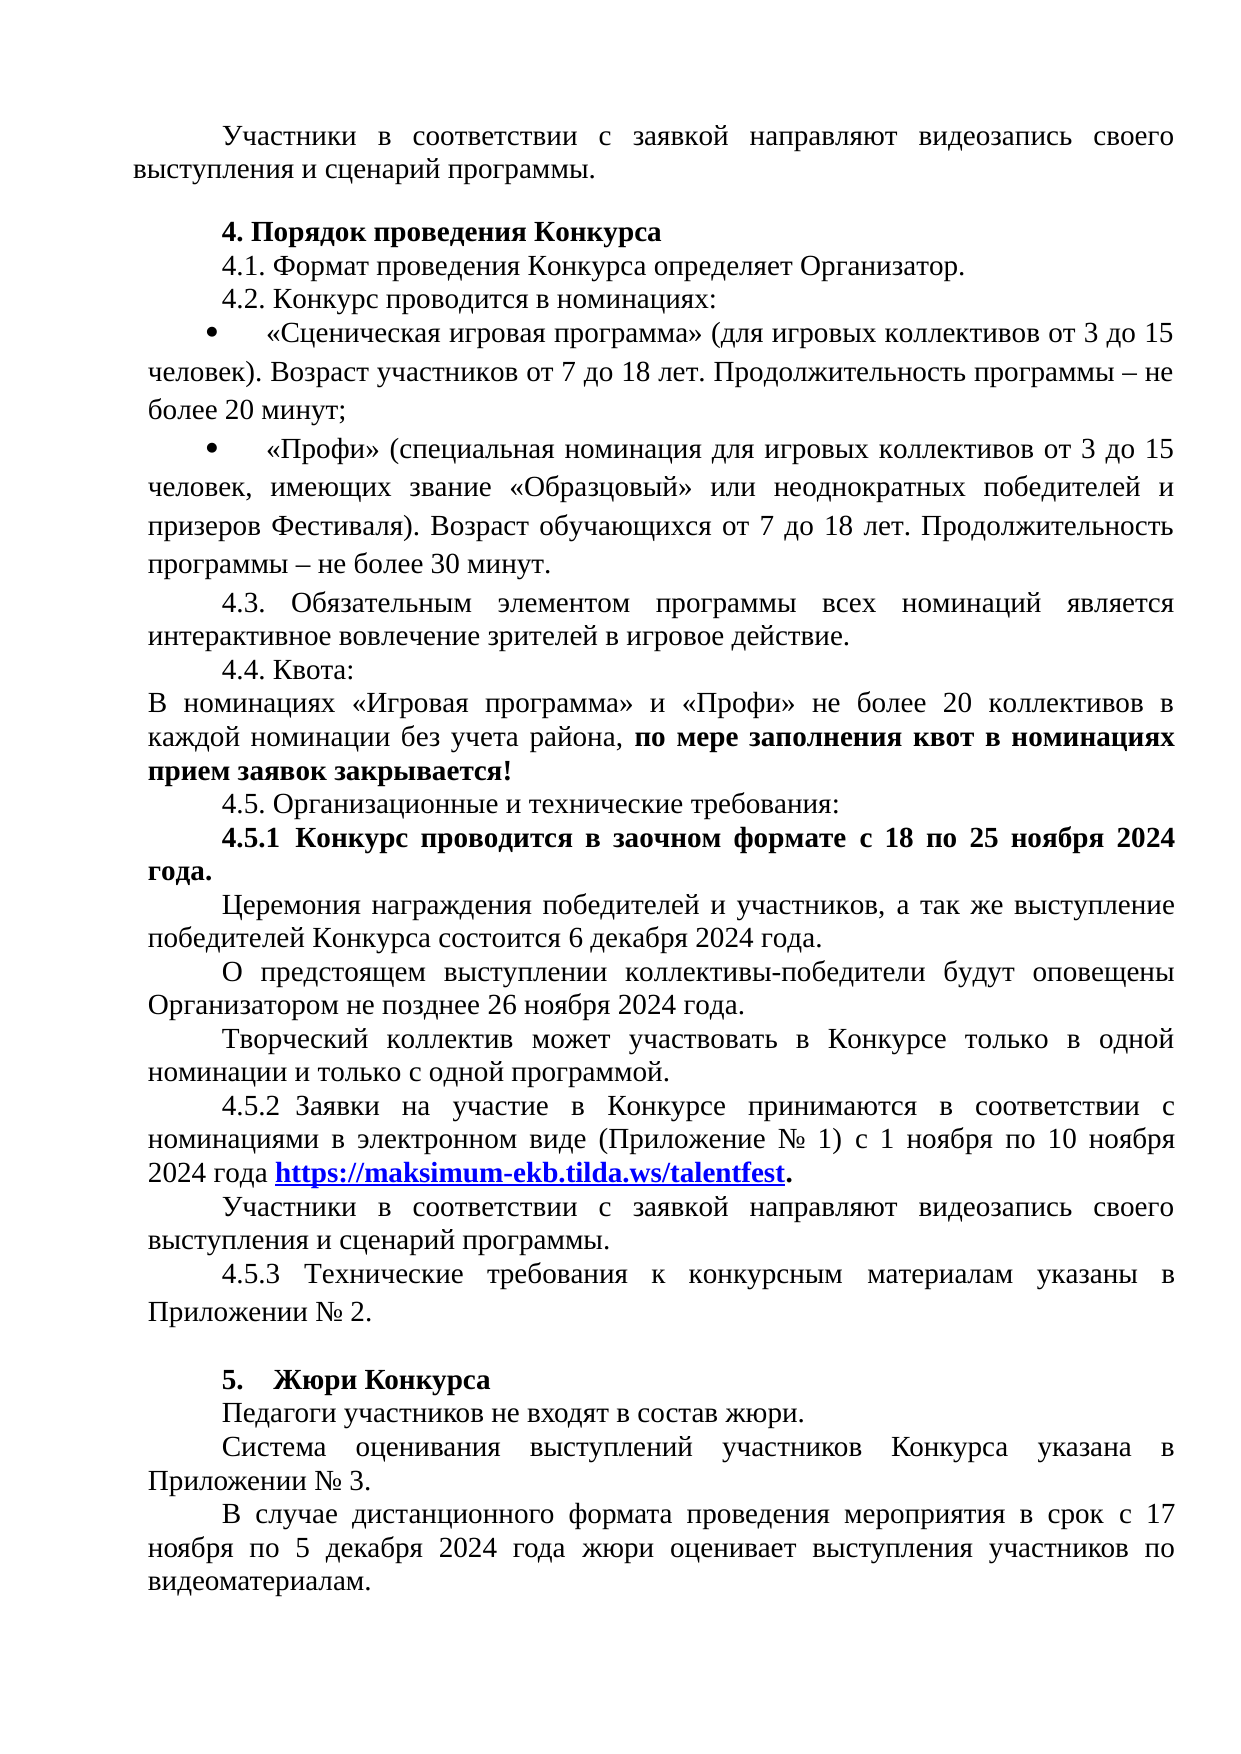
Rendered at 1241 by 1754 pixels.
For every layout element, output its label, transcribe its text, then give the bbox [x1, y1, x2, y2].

subtitle Заявки на участие в Конкурсе принимаются в соответствии с номинациями в электронном виде (Приложение № 1) с 1 ноября по 10 ноября 2024 года https://maksimum-ekb.tilda.ws/talentfest. [148, 1088, 1175, 1189]
text В случае дистанционного формата проведения мероприятия в срок с 17 ноября по 5 декабря 2024 года жюри оценивает выступления участников по видеоматериалам. [148, 1496, 1175, 1597]
text Система оценивания выступлений участников Конкурса указана в Приложении № 3. [148, 1429, 1175, 1496]
subtitle Конкурс проводится в заочном формате с 18 по 25 ноября 2024 года. [148, 820, 1175, 887]
text 4.2. Конкурс проводится в номинациях: [148, 281, 1175, 315]
text 4.4. Квота: [148, 652, 1175, 686]
list «Профи» (специальная номинация для игровых коллективов от 3 до 15 человек, имеющих звание «Образцовый» или неоднократных победителей и призеров Фестиваля). Возраст обучающихся от 7 до 18 лет. Продолжительность программы – не более 30 минут. [148, 431, 1175, 580]
list «Сценическая игровая программа» (для игровых коллективов от 3 до 15 человек). Возраст участников от 7 до 18 лет. Продолжительность программы – не более 20 минут; [148, 315, 1175, 426]
subtitle О предстоящем выступлении коллективы-победители будут оповещены Организатором не позднее 26 ноября 2024 года. [148, 954, 1175, 1021]
text Педагоги участников не входят в состав жюри. [222, 1396, 1175, 1429]
subtitle Творческий коллектив может участвовать в Конкурсе только в одной номинации и только с одной программой. [148, 1021, 1175, 1088]
subtitle 4.1. Формат проведения Конкурса определяет Организатор. [148, 248, 1175, 281]
list Жюри Конкурса [222, 1362, 1175, 1396]
subtitle Участники в соответствии с заявкой направляют видеозапись своего выступления и сценарий программы. [148, 1189, 1175, 1256]
text 4.5. Организационные и технические требования: [148, 786, 1175, 820]
text Участники в соответствии с заявкой направляют видеозапись своего выступления и сценарий программы. [133, 118, 1175, 185]
text 4.3. Обязательным элементом программы всех номинаций является интерактивное вовлечение зрителей в игровое действие. [148, 585, 1175, 652]
list Технические требования к конкурсным материалам указаны в Приложении № 2. [148, 1256, 1175, 1328]
text В номинациях «Игровая программа» и «Профи» не более 20 коллективов в каждой номинации без учета района, по мере заполнения квот в номинациях прием заявок закрывается! [148, 686, 1175, 786]
list 4. Порядок проведения Конкурса [222, 214, 1175, 248]
subtitle Церемония награждения победителей и участников, а так же выступление победителей Конкурса состоится 6 декабря 2024 года. [148, 887, 1175, 954]
